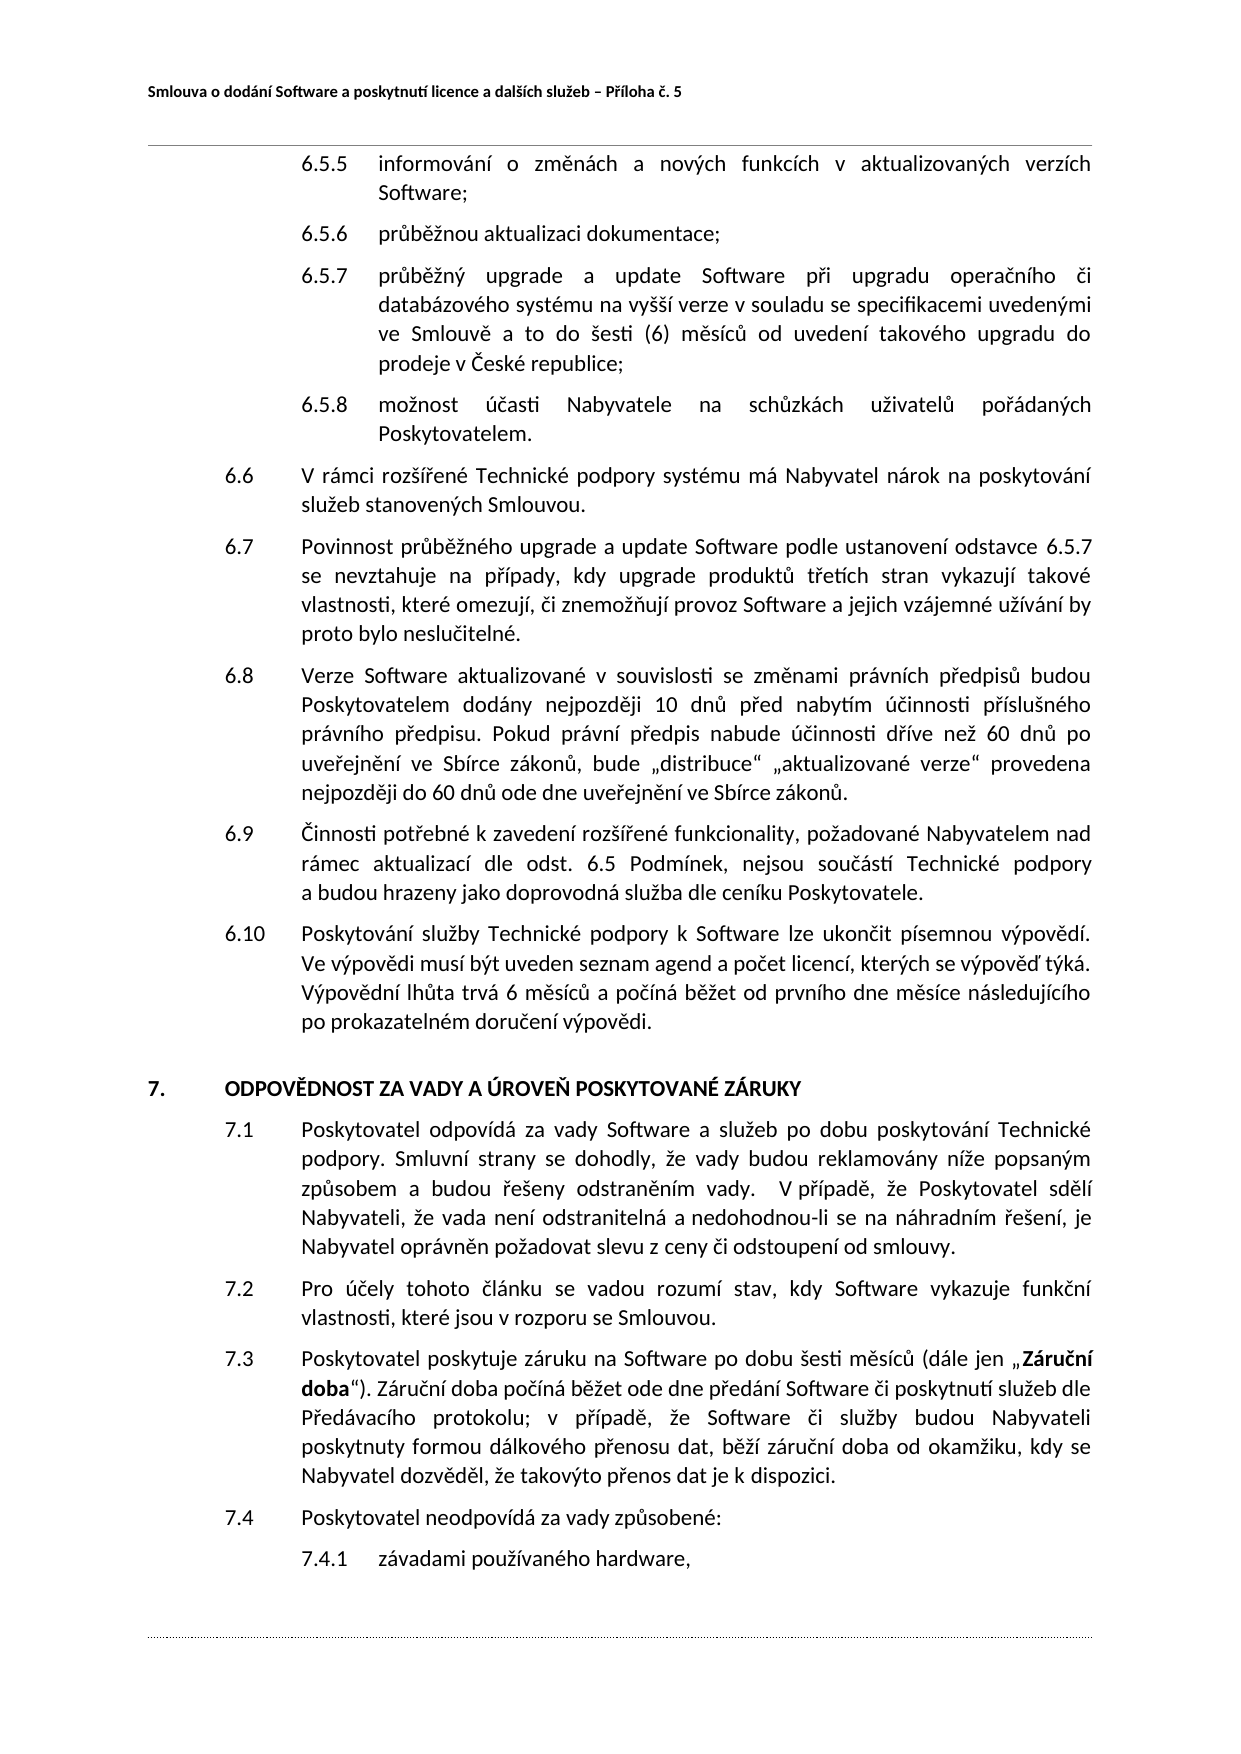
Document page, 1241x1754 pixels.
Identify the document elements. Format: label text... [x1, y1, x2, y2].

text Povinnost průběžného upgrade a update Software podle ustanovení odstavce 6.5.7 se nevztahuje na případy, kdy upgrade produktů třetích stran vykazují takové vlastnosti, které omezují, či znemožňují provoz Software a jejich vzájemné užívání by proto bylo neslučitelné. [224, 531, 1092, 648]
text Činnosti potřebné k zavedení rozšířené funkcionality, požadované Nabyvatelem nad rámec aktualizací dle odst. 6.5 Podmínek, nejsou součástí Technické podpory a budou hrazeny jako doprovodná služba dle ceníku Poskytovatele. [224, 818, 1092, 906]
text Verze Software aktualizované v souvislosti se změnami právních předpisů budou Poskytovatelem dodány nejpozději 10 dnů před nabytím účinnosti příslušného právního předpisu. Pokud právní předpis nabude účinnosti dříve než 60 dnů po uveřejnění ve Sbírce zákonů, bude „distribuce“ „aktualizované verze“ provedena nejpozději do 60 dnů ode dne uveřejnění ve Sbírce zákonů. [224, 660, 1092, 806]
text Poskytovatel neodpovídá za vady způsobené: [224, 1502, 1092, 1531]
list průběžný upgrade a update Software při upgradu operačního či databázového systému na vyšší verze v souladu se specifikacemi uvedenými ve Smlouvě a to do šesti (6) měsíců od uvedení takového upgradu do prodeje v České republice; [301, 260, 1092, 377]
text Poskytování služby Technické podpory k Software lze ukončit písemnou výpovědí. Ve výpovědi musí být uveden seznam agend a počet licencí, kterých se výpověď týká. Výpovědní lhůta trvá 6 měsíců a počíná běžet od prvního dne měsíce následujícího po prokazatelném doručení výpovědi. [224, 918, 1092, 1035]
text Pro účely tohoto článku se vadou rozumí stav, kdy Software vykazuje funkční vlastnosti, které jsou v rozporu se Smlouvou. [224, 1273, 1092, 1331]
text Poskytovatel odpovídá za vady Software a služeb po dobu poskytování Technické podpory. Smluvní strany se dohodly, že vady budou reklamovány níže popsaným způsobem a budou řešeny odstraněním vady. V případě, že Poskytovatel sdělí Nabyvateli, že vada není odstranitelná a nedohodnou-li se na náhradním řešení, je Nabyvatel oprávněn požadovat slevu z ceny či odstoupení od smlouvy. [224, 1114, 1092, 1260]
list závadami používaného hardware, [301, 1543, 1092, 1573]
list informování o změnách a nových funkcích v aktualizovaných verzích Software; [301, 148, 1092, 206]
list možnost účasti Nabyvatele na schůzkách uživatelů pořádaných Poskytovatelem. [301, 389, 1092, 448]
text V rámci rozšířené Technické podpory systému má Nabyvatel nárok na poskytování služeb stanovených Smlouvou. [224, 460, 1092, 518]
text Poskytovatel poskytuje záruku na Software po dobu šesti měsíců (dále jen „Záruční doba“). Záruční doba počíná běžet ode dne předání Software či poskytnutí služeb dle Předávacího protokolu; v případě, že Software či služby budou Nabyvateli poskytnuty formou dálkového přenosu dat, běží záruční doba od okamžiku, kdy se Nabyvatel dozvěděl, že takovýto přenos dat je k dispozici. [224, 1343, 1092, 1489]
list průběžnou aktualizaci dokumentace; [301, 218, 1092, 248]
text ODPOVĚDNOST ZA VADY A ÚROVEŇ POSKYTOVANÉ ZÁRUKY [148, 1073, 1092, 1102]
